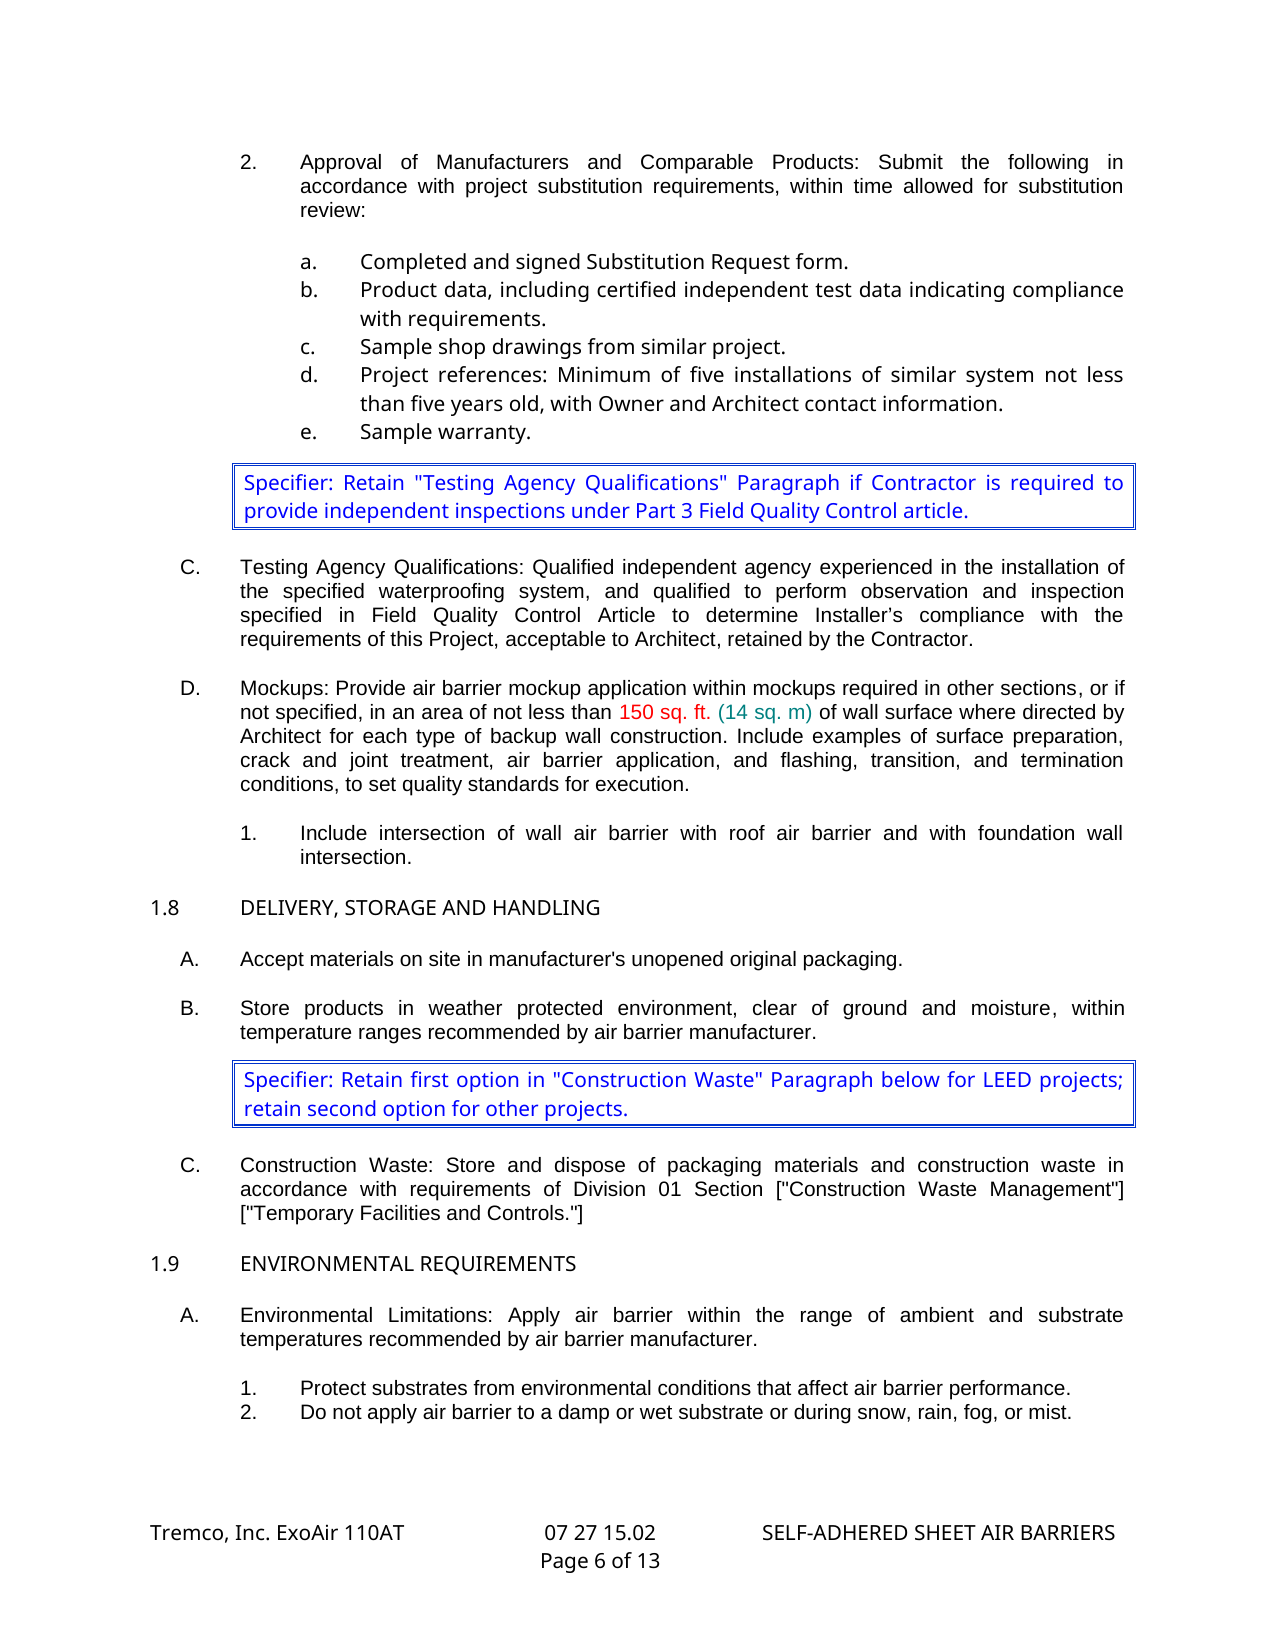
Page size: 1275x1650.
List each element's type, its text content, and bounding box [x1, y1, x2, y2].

text ENVIRONMENTAL REQUIREMENTS [150, 1249, 1125, 1278]
text Project references: Minimum of five installations of similar system not less than five years old, with Owner and Architect contact information. [300, 361, 1125, 417]
text Product data, including certified independent test data indicating compliance with requirements. [300, 275, 1125, 332]
text Specifier: Retain first option in "Construction Waste" Paragraph below for LEED projects; retain second option for other projects. [235, 1064, 1133, 1124]
text Accept materials on site in manufacturer's unopened original packaging. [180, 947, 1125, 971]
text Completed and signed Substitution Request form. [300, 247, 1125, 275]
text Sample warranty. [300, 417, 1125, 446]
text Protect substrates from environmental conditions that affect air barrier performance. [240, 1376, 1125, 1400]
text Testing Agency Qualifications: Qualified independent agency experienced in the installation of the specified waterproofing system, and qualified to perform observation and inspection specified in Field Quality Control Article to determine Installer’s compliance with the requirements of this Project, acceptable to Architect, retained by the Contractor. [180, 555, 1125, 651]
text DELIVERY, STORAGE AND HANDLING [150, 893, 1125, 922]
text Construction Waste: Store and dispose of packaging materials and construction waste in accordance with requirements of Division 01 Section ["Construction Waste Management"] ["Temporary Facilities and Controls."] [180, 1153, 1125, 1224]
text Approval of Manufacturers and Comparable Products: Submit the following in accordance with project substitution requirements, within time allowed for substitution review: [240, 150, 1125, 222]
text Mockups: Provide air barrier mockup application within mockups required in other sections, or if not specified, in an area of not less than 150 sq. ft. (14 sq. m) of wall surface where directed by Architect for each type of backup wall construction. Include examples of surface preparation, crack and joint treatment, air barrier application, and flashing, transition, and termination conditions, to set quality standards for execution. [180, 676, 1125, 796]
text Do not apply air barrier to a damp or wet substrate or during snow, rain, fog, or mist. [240, 1400, 1125, 1424]
text Environmental Limitations: Apply air barrier within the range of ambient and substrate temperatures recommended by air barrier manufacturer. [180, 1303, 1125, 1351]
text Store products in weather protected environment, clear of ground and moisture, within temperature ranges recommended by air barrier manufacturer. [180, 996, 1125, 1044]
text Include intersection of wall air barrier with roof air barrier and with foundation wall intersection. [240, 821, 1125, 868]
text Sample shop drawings from similar project. [300, 332, 1125, 361]
text Specifier: Retain "Testing Agency Qualifications" Paragraph if Contractor is required to provide independent inspections under Part 3 Field Quality Control article. [235, 466, 1133, 527]
